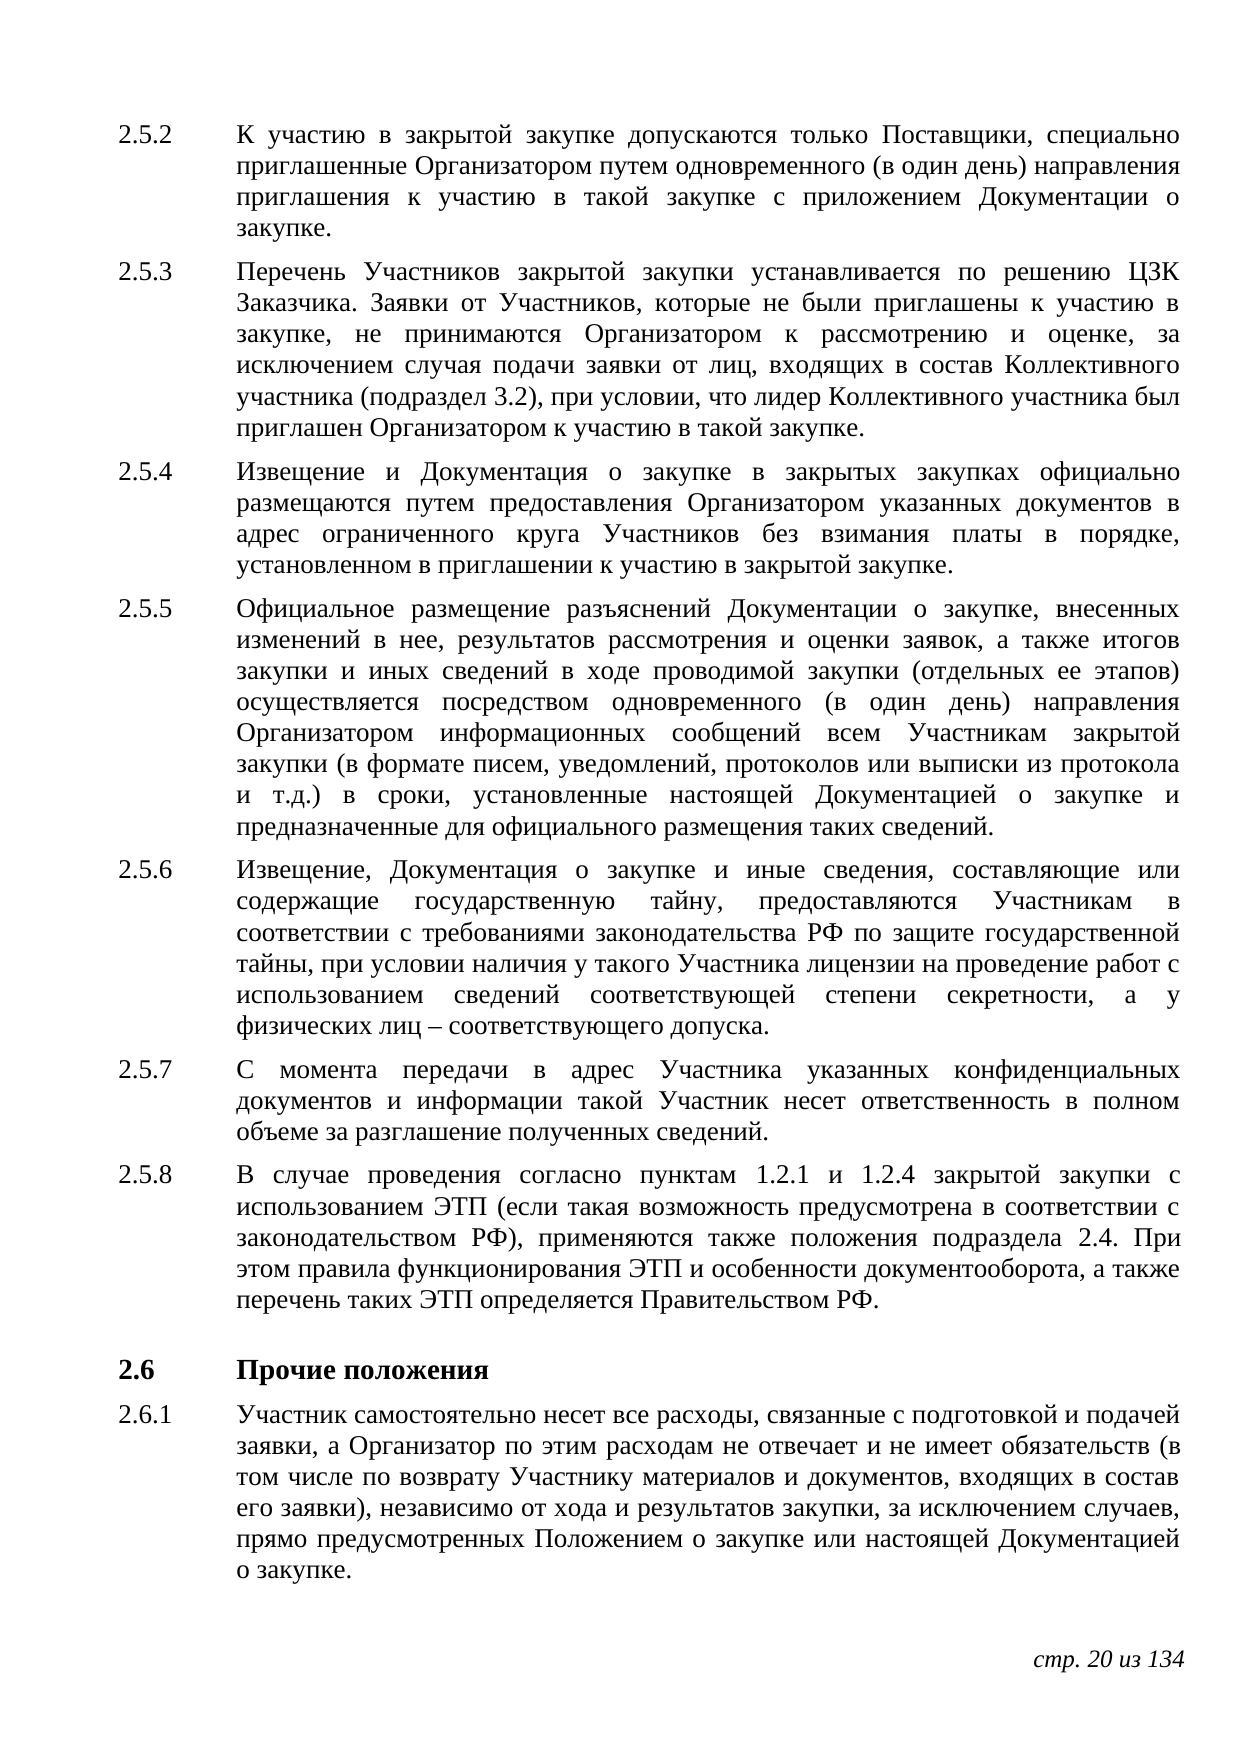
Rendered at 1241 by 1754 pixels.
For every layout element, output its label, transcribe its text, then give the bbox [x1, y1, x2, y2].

text К участию в закрытой закупке допускаются только Поставщики, специально приглашенные Организатором путем одновременного (в один день) направления приглашения к участию в такой закупке с приложением Документации о закупке. [118, 118, 1181, 243]
subtitle Прочие положения [118, 1352, 1181, 1385]
text Перечень Участников закрытой закупки устанавливается по решению ЦЗК Заказчика. Заявки от Участников, которые не были приглашены к участию в закупке, не принимаются Организатором к рассмотрению и оценке, за исключением случая подачи заявки от лиц, входящих в состав Коллективного участника (подраздел 3.2), при условии, что лидер Коллективного участника был приглашен Организатором к участию в такой закупке. [118, 255, 1181, 442]
text Участник самостоятельно несет все расходы, связанные с подготовкой и подачей заявки, а Организатор по этим расходам не отвечает и не имеет обязательств (в том числе по возврату Участнику материалов и документов, входящих в состав его заявки), независимо от хода и результатов закупки, за исключением случаев, прямо предусмотренных Положением о закупке или настоящей Документацией о закупке. [118, 1398, 1181, 1585]
text С момента передачи в адрес Участника указанных конфиденциальных документов и информации такой Участник несет ответственность в полном объеме за разглашение полученных сведений. [118, 1053, 1181, 1146]
text Официальное размещение разъяснений Документации о закупке, внесенных изменений в нее, результатов рассмотрения и оценки заявок, а также итогов закупки и иных сведений в ходе проводимой закупки (отдельных ее этапов) осуществляется посредством одновременного (в один день) направления Организатором информационных сообщений всем Участникам закрытой закупки (в формате писем, уведомлений, протоколов или выписки из протокола и т.д.) в сроки, установленные настоящей Документацией о закупке и предназначенные для официального размещения таких сведений. [118, 592, 1181, 841]
text Извещение и Документация о закупке в закрытых закупках официально размещаются путем предоставления Организатором указанных документов в адрес ограниченного круга Участников без взимания платы в порядке, установленном в приглашении к участию в закрытой закупке. [118, 454, 1181, 579]
text Извещение, Документация о закупке и иные сведения, составляющие или содержащие государственную тайну, предоставляются Участникам в соответствии с требованиями законодательства РФ по защите государственной тайны, при условии наличия у такого Участника лицензии на проведение работ с использованием сведений соответствующей степени секретности, а у физических лиц – соответствующего допуска. [118, 853, 1181, 1040]
text В случае проведения согласно пунктам 1.2.1 и 1.2.4 закрытой закупки с использованием ЭТП (если такая возможность предусмотрена в соответствии с законодательством РФ), применяются также положения подраздела 2.4. При этом правила функционирования ЭТП и особенности документооборота, а также перечень таких ЭТП определяется Правительством РФ. [118, 1159, 1181, 1314]
